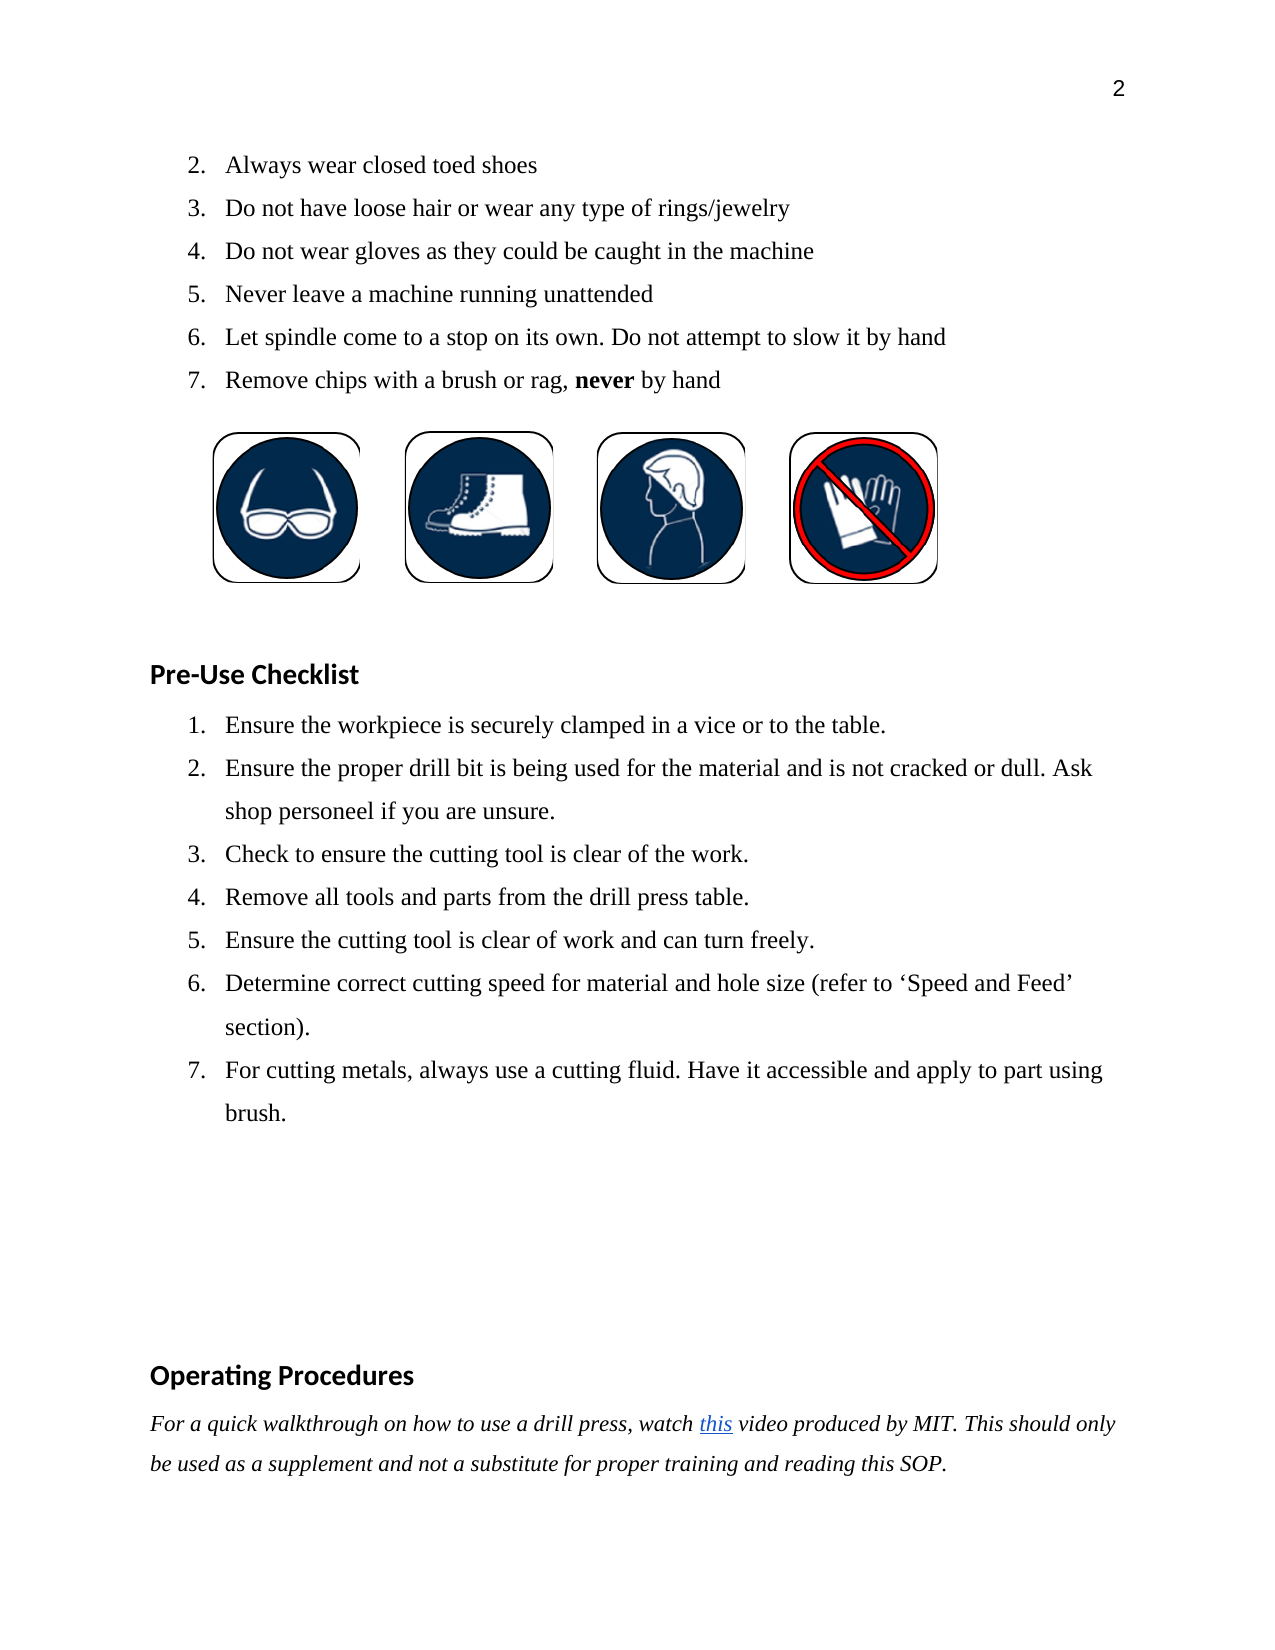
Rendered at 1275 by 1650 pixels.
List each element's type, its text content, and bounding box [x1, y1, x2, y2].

text Pre-Use Checklist [150, 656, 1125, 692]
list Never leave a machine running unattended [187, 279, 1125, 308]
picture [212, 432, 360, 583]
picture [789, 432, 938, 584]
list Determine correct cutting speed for material and hole size (refer to ‘Speed and Feed’ section). [187, 968, 1125, 1040]
list For cutting metals, always use a cutting fluid. Have it accessible and apply to part using brush. [187, 1055, 1125, 1127]
text For a quick walkthrough on how to use a drill press, watch this video produced by MIT. This should only be used as a supplement and not a substitute for proper training and reading this SOP. [150, 1410, 1125, 1476]
list Ensure the cutting tool is clear of work and can turn freely. [187, 925, 1125, 954]
picture [404, 431, 554, 583]
picture [596, 432, 746, 584]
list Remove all tools and parts from the drill press table. [187, 882, 1125, 911]
list Check to ensure the cutting tool is clear of the work. [187, 839, 1125, 868]
list Ensure the workpiece is securely clamped in a vice or to the table. [187, 710, 1125, 738]
list Remove chips with a brush or rag, never by hand [187, 366, 1125, 394]
list Let spindle come to a stop on its own. Do not attempt to slow it by hand [187, 322, 1125, 351]
list Always wear closed toed shoes [187, 150, 1125, 179]
list Do not have loose hair or wear any type of rings/jewelry [187, 193, 1125, 222]
list Ensure the proper drill bit is being used for the material and is not cracked or dull. Ask shop personeel if you are unsure. [187, 753, 1125, 825]
text Operating Procedures [150, 1357, 1125, 1392]
list Do not wear gloves as they could be caught in the machine [187, 236, 1125, 265]
